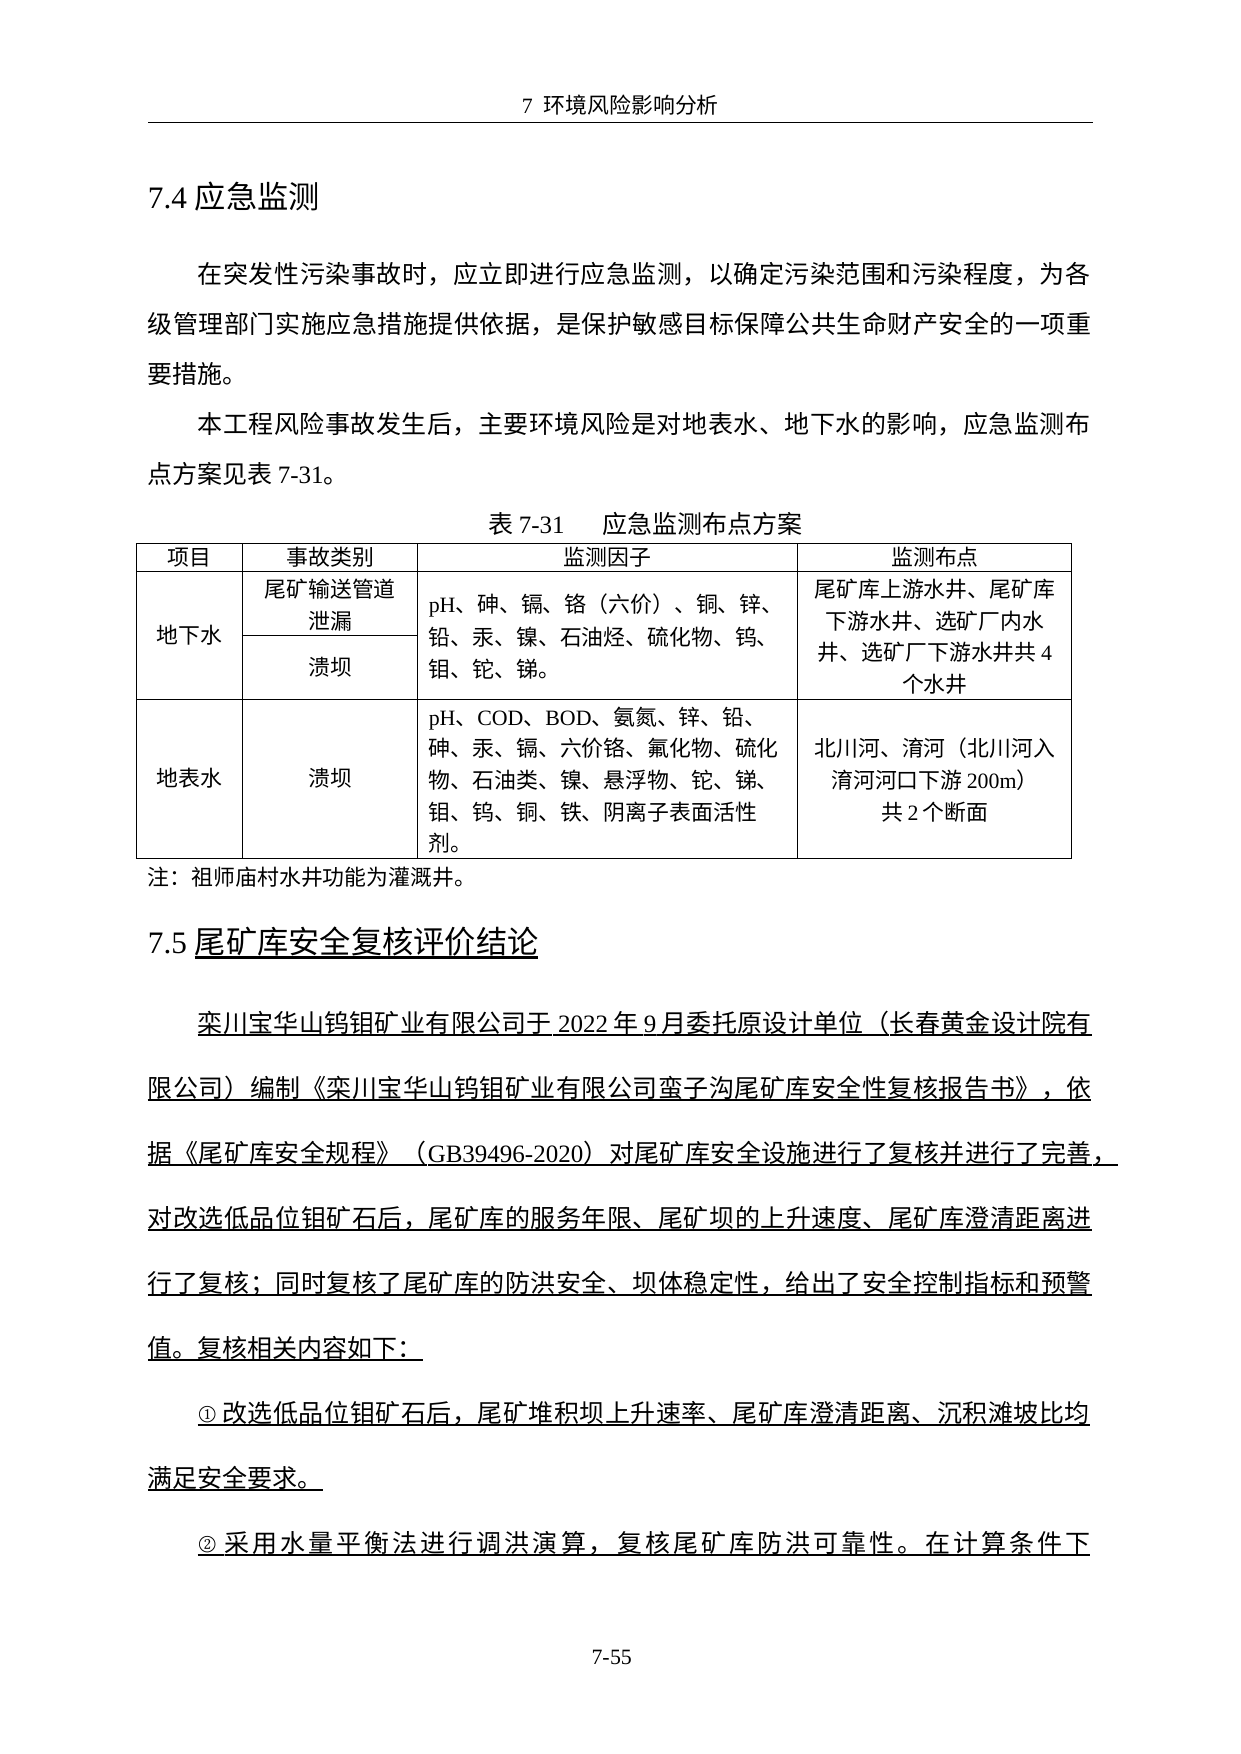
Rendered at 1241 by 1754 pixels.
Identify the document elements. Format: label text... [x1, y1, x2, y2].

table_cell 溃坝 [243, 636, 417, 699]
table_header 监测布点 [798, 544, 1071, 571]
text 表7-31 应急监测布点方案 [148, 493, 1093, 543]
table_cell pH、COD、BOD、氨氮、锌、铅、砷、汞、镉、六价铬、氟化物、硫化物、石油类、镍、悬浮物、铊、锑、钼、钨、铜、铁、阴离子表面活性剂。 [418, 700, 797, 858]
table_header 事故类别 [243, 544, 417, 571]
text 7.4 应急监测 [148, 162, 1093, 227]
table_cell 尾矿输送管道泄漏 [243, 572, 417, 635]
text 栾川宝华山钨钼矿业有限公司于2022年9月委托原设计单位（长春黄金设计院有限公司）编制《栾川宝华山钨钼矿业有限公司蛮子沟尾矿库安全性复核报告书》，依据《尾矿库安全规程》（GB39496-2020）对尾矿库安全设施进行了复核并进行了完善，对改选低品位钼矿石后，尾矿库的服务年限、尾矿坝的上升速度、尾矿库澄清距离进行了复核；同时复核了尾矿库的防洪安全、坝体稳定性，给出了安全控制指标和预警值。复核相关内容如下： [148, 989, 1093, 1164]
table_header 项目 [137, 544, 242, 571]
table_cell 地表水 [137, 700, 242, 858]
text 栾川宝华山钨钼矿业有限公司于2022年9月委托原设计单位（长春黄金设计院有限公司）编制《栾川宝华山钨钼矿业有限公司蛮子沟尾矿库安全性复核报告书》，依据《尾矿库安全规程》（GB39496-2020）对尾矿库安全设施进行了复核并进行了完善，对改选低品位钼矿石后，尾矿库的服务年限、尾矿坝的上升速度、尾矿库澄清距离进行了复核；同时复核了尾矿库的防洪安全、坝体稳定性，给出了安全控制指标和预警值。复核相关内容如下： [148, 1165, 1093, 1379]
text ①改选低品位钼矿石后，尾矿堆积坝上升速率、尾矿库澄清距离、沉积滩坡比均满足安全要求。 [148, 1379, 1093, 1509]
table_header 监测因子 [418, 544, 797, 571]
text 注：祖师庙村水井功能为灌溉井。 [148, 859, 1093, 892]
table_cell 尾矿库上游水井、尾矿库下游水井、选矿厂内水井、选矿厂下游水井共4个水井 [798, 572, 1071, 699]
text 7.5 尾矿库安全复核评价结论 [148, 908, 1093, 973]
text 本工程风险事故发生后，主要环境风险是对地表水、地下水的影响，应急监测布点方案见表7-31。 [148, 393, 1093, 493]
table_cell 地下水 [137, 572, 242, 699]
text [148, 1509, 1093, 1574]
table_cell 溃坝 [243, 700, 417, 858]
table_cell 北川河、淯河（北川河入淯河河口下游200m） 共2个断面 [798, 700, 1071, 858]
text 在突发性污染事故时，应立即进行应急监测，以确定污染范围和污染程度，为各级管理部门实施应急措施提供依据，是保护敏感目标保障公共生命财产安全的一项重要措施。 [148, 243, 1093, 393]
table_cell pH、砷、镉、铬（六价）、铜、锌、铅、汞、镍、石油烃、硫化物、钨、钼、铊、锑。 [418, 572, 797, 699]
